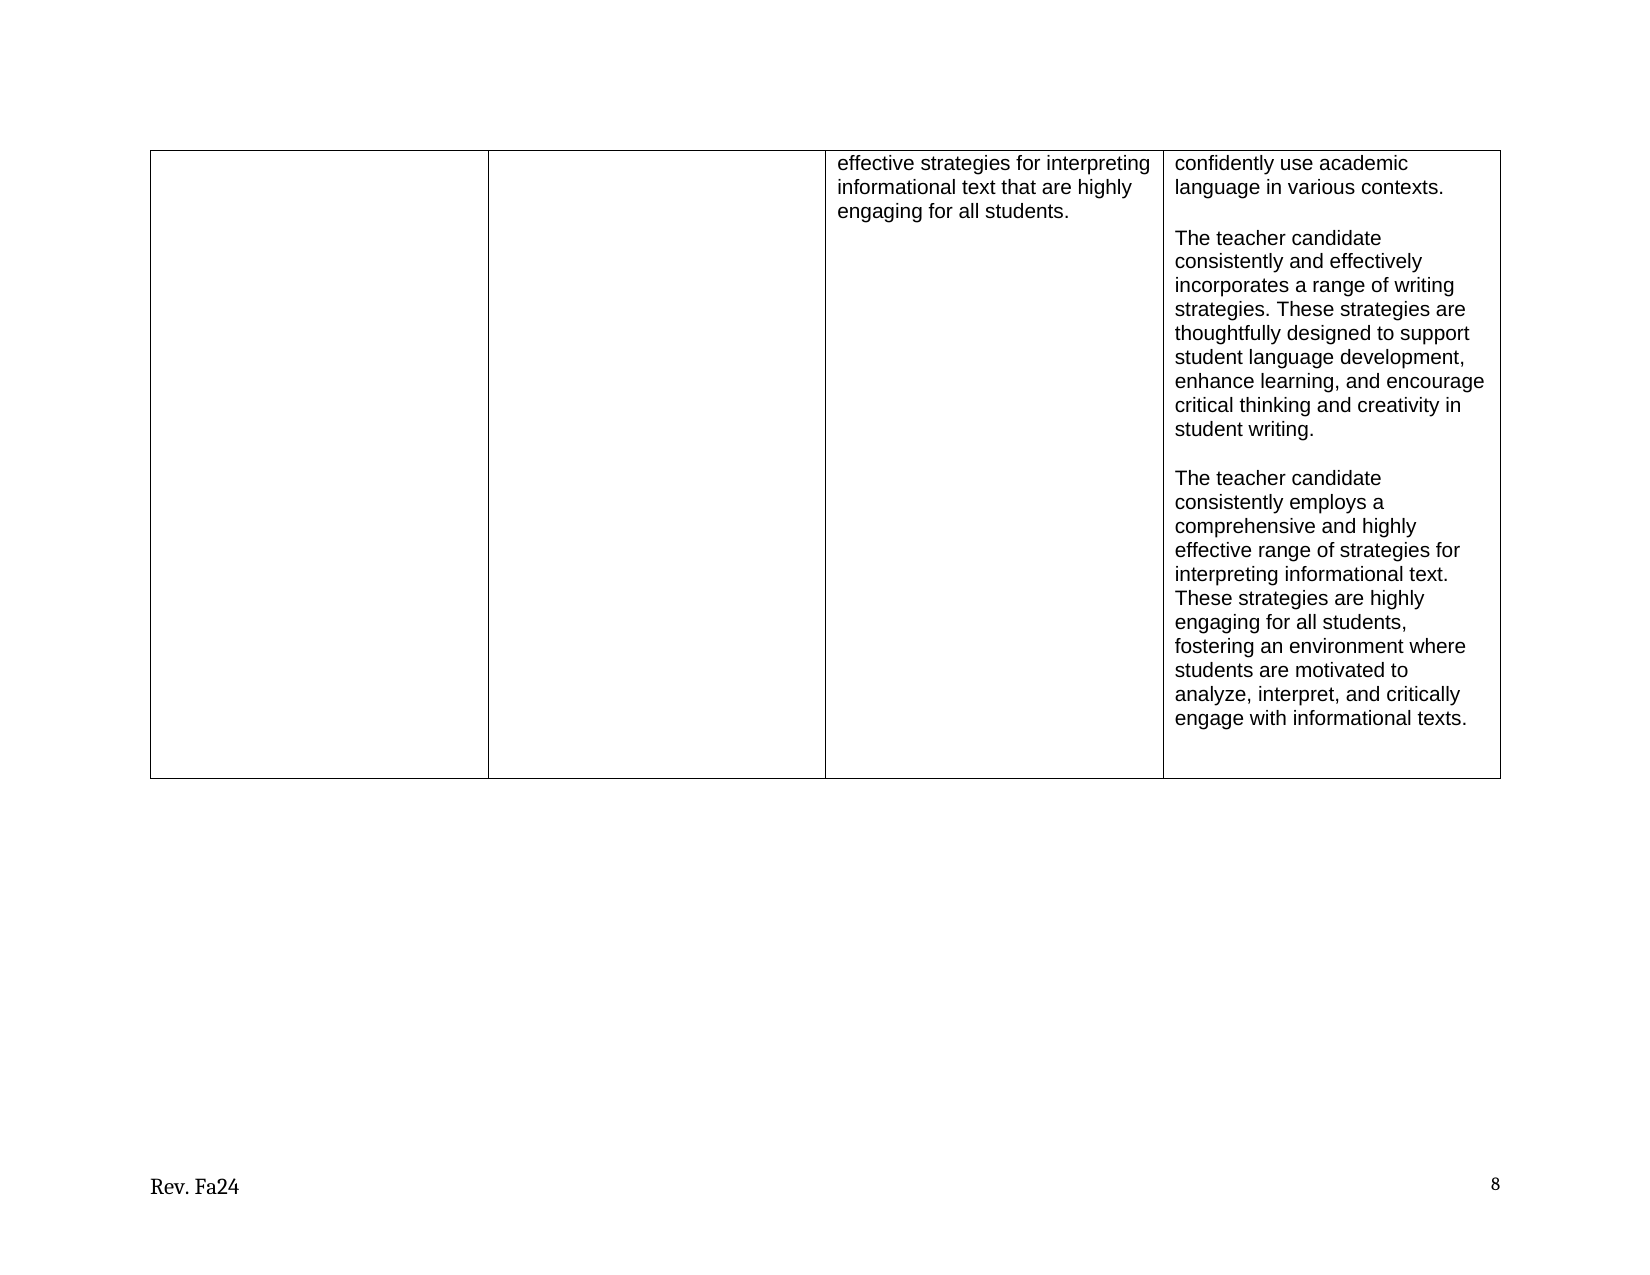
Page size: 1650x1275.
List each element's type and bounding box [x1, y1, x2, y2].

table_cell [826, 151, 1163, 777]
table_cell [1164, 151, 1500, 777]
table_cell [151, 151, 488, 777]
table_cell [489, 151, 825, 777]
